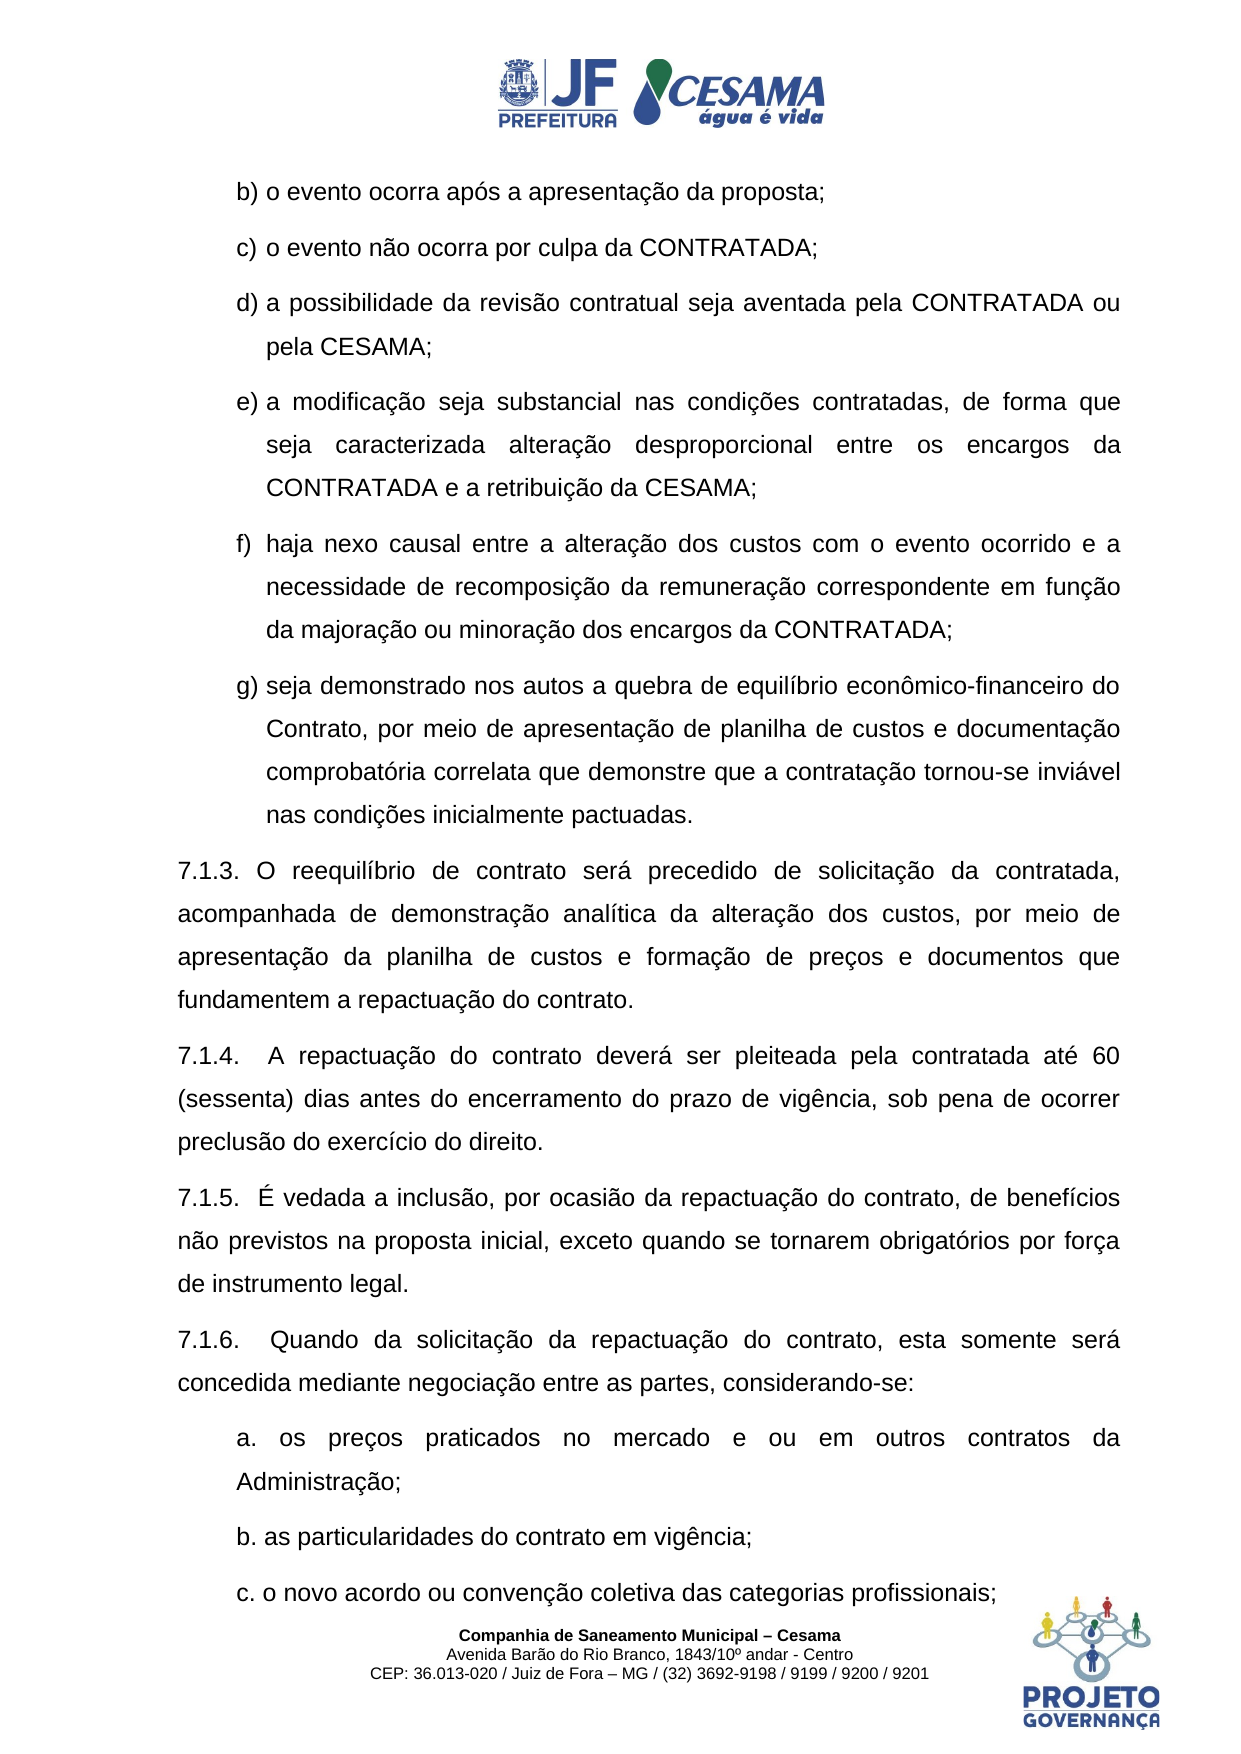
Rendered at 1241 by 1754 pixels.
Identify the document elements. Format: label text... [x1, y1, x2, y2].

list o evento não ocorra por culpa da CONTRATADA; [236, 233, 1122, 262]
list a possibilidade da revisão contratual seja aventada pela CONTRATADA ou pela CESAMA; [236, 288, 1122, 360]
list seja demonstrado nos autos a quebra de equilíbrio econômico-financeiro do Contrato, por meio de apresentação de planilha de custos e documentação comprobatória correlata que demonstre que a contratação tornou-se inviável nas condições inicialmente pactuadas. [236, 671, 1122, 829]
text 7.1.6. Quando da solicitação da repactuação do contrato, esta somente será concedida mediante negociação entre as partes, considerando-se: [177, 1325, 1122, 1397]
text 7.1.5. É vedada a inclusão, por ocasião da repactuação do contrato, de benefícios não previstos na proposta inicial, exceto quando se tornarem obrigatórios por força de instrumento legal. [177, 1183, 1122, 1298]
list o evento ocorra após a apresentação da proposta; [236, 177, 1122, 206]
text 7.1.3. O reequilíbrio de contrato será precedido de solicitação da contratada, acompanhada de demonstração analítica da alteração dos custos, por meio de apresentação da planilha de custos e formação de preços e documentos que fundamentem a repactuação do contrato. [177, 856, 1122, 1014]
list haja nexo causal entre a alteração dos custos com o evento ocorrido e a necessidade de recomposição da remuneração correspondente em função da majoração ou minoração dos encargos da CONTRATADA; [236, 529, 1122, 644]
text 7.1.4. A repactuação do contrato deverá ser pleiteada pela contratada até 60 (sessenta) dias antes do encerramento do prazo de vigência, sob pena de ocorrer preclusão do exercício do direito. [177, 1041, 1122, 1156]
picture [497, 59, 825, 128]
text c. o novo acordo ou convenção coletiva das categorias profissionais; [236, 1578, 1122, 1607]
list a modificação seja substancial nas condições contratadas, de forma que seja caracterizada alteração desproporcional entre os encargos da CONTRATADA e a retribuição da CESAMA; [236, 387, 1122, 502]
picture [1023, 1596, 1160, 1730]
text b. as particularidades do contrato em vigência; [236, 1522, 1122, 1551]
text a. os preços praticados no mercado e ou em outros contratos da Administração; [236, 1423, 1122, 1495]
